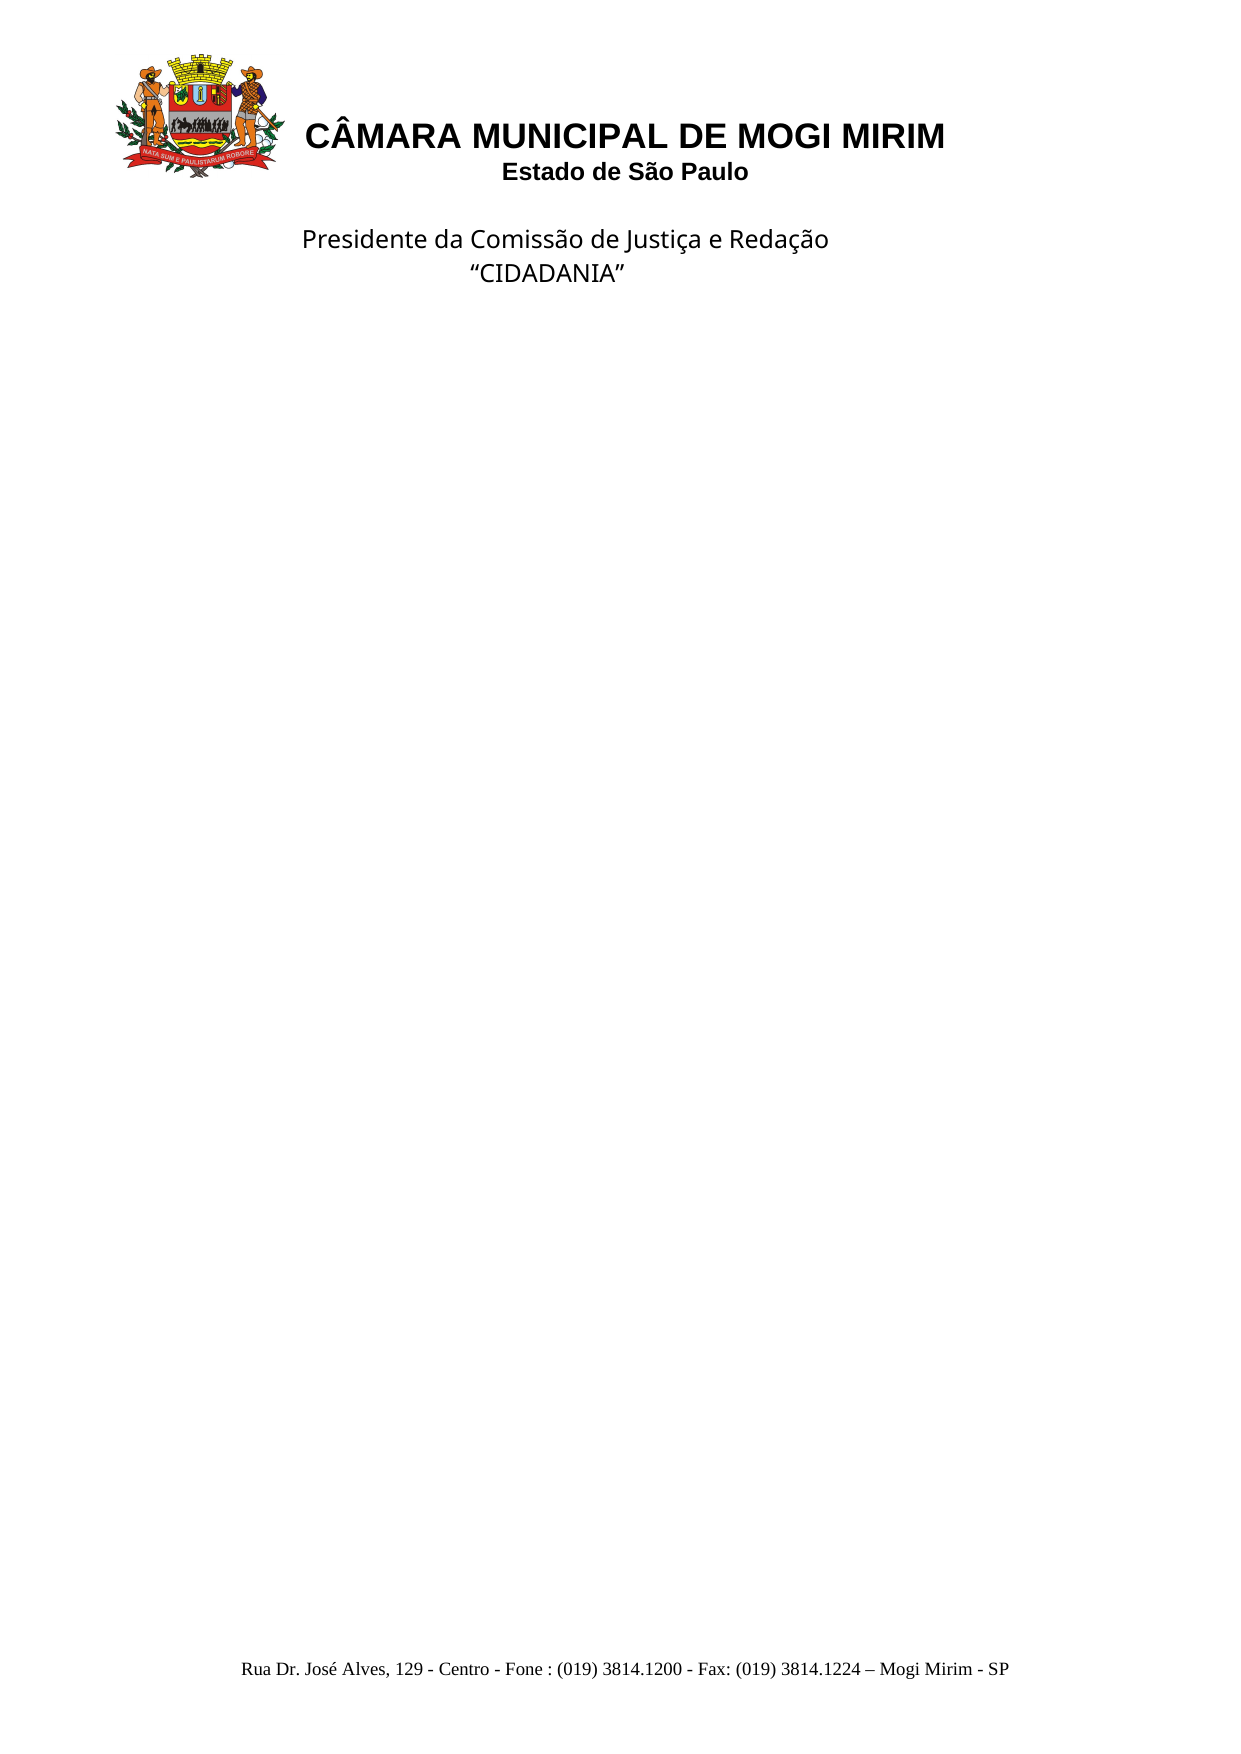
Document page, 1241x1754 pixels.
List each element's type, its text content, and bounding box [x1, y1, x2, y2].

text “CIDADANIA” [221, 256, 1103, 290]
text Presidente da Comissão de Justiça e Redação [221, 222, 1103, 256]
picture [115, 54, 286, 178]
